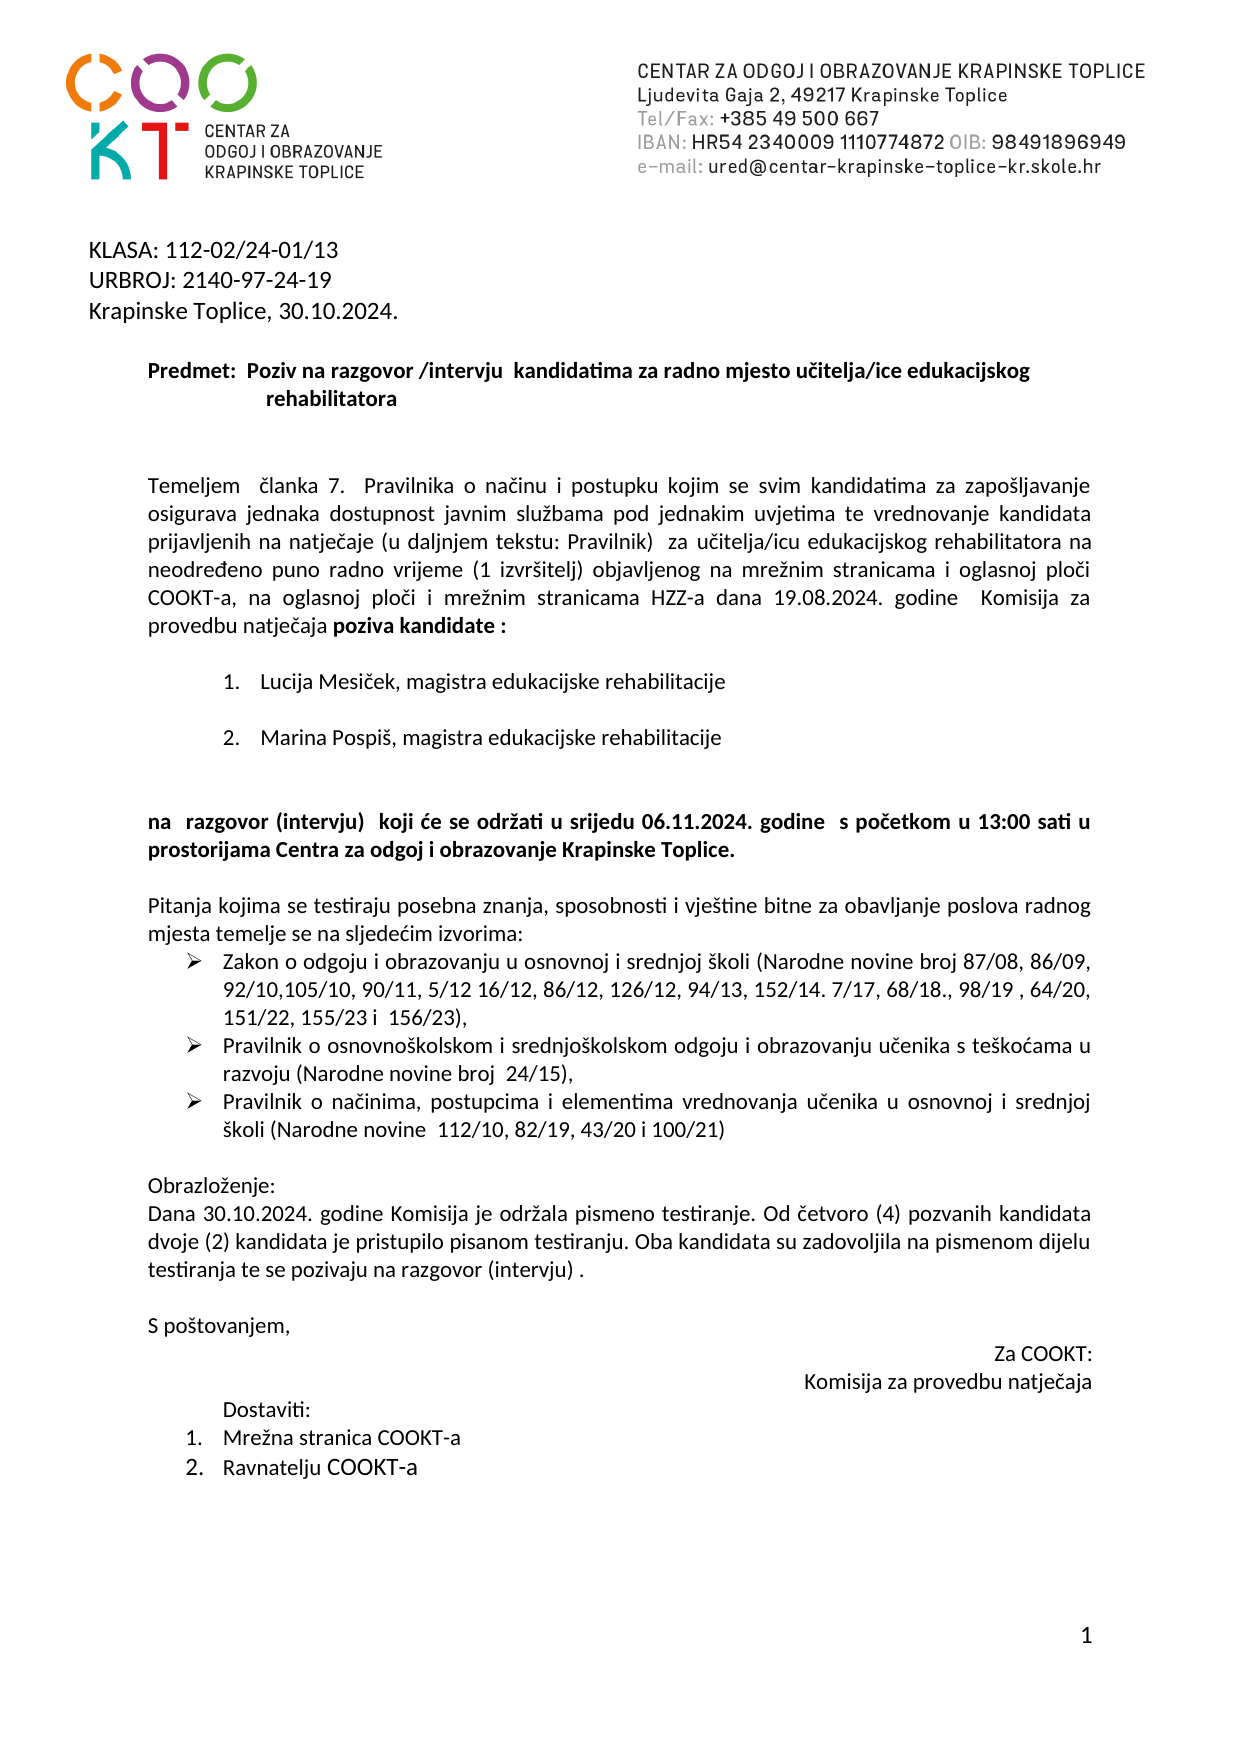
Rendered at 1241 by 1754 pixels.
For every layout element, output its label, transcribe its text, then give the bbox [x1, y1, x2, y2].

text Dana 30.10.2024. godine Komisija je održala pismeno testiranje. Od četvoro (4) pozvanih kandidata dvoje (2) kandidata je pristupilo pisanom testiranju. Oba kandidata su zadovoljila na pismenom dijelu testiranja te se pozivaju na razgovor (intervju) . [148, 1199, 1093, 1283]
text S poštovanjem, [148, 1311, 1093, 1339]
list Pravilnik o načinima, postupcima i elementima vrednovanja učenika u osnovnoj i srednjoj školi (Narodne novine 112/10, 82/19, 43/20 i 100/21) [185, 1087, 1093, 1143]
text Temeljem članka 7. Pravilnika o načinu i postupku kojim se svim kandidatima za zapošljavanje osigurava jednaka dostupnost javnim službama pod jednakim uvjetima te vrednovanje kandidata prijavljenih na natječaje (u daljnjem tekstu: Pravilnik) za učitelja/icu edukacijskog rehabilitatora na neodređeno puno radno vrijeme (1 izvršitelj) objavljenog na mrežnim stranicama i oglasnoj ploči COOKT-a, na oglasnoj ploči i mrežnim stranicama HZZ-a dana 19.08.2024. godine Komisija za provedbu natječaja poziva kandidate : [148, 471, 1093, 639]
list Lucija Mesiček, magistra edukacijske rehabilitacije [223, 667, 1093, 695]
text Pitanja kojima se testiraju posebna znanja, sposobnosti i vještine bitne za obavljanje poslova radnog mjesta temelje se na sljedećim izvorima: [148, 891, 1093, 947]
text URBROJ: 2140-97-24-19 [88, 265, 1093, 295]
text Obrazloženje: [148, 1171, 1093, 1199]
list Zakon o odgoju i obrazovanju u osnovnoj i srednjoj školi (Narodne novine broj 87/08, 86/09, 92/10,105/10, 90/11, 5/12 16/12, 86/12, 126/12, 94/13, 152/14. 7/17, 68/18., 98/19 , 64/20, 151/22, 155/23 i 156/23), [185, 947, 1093, 1031]
list Marina Pospiš, magistra edukacijske rehabilitacije [223, 723, 1093, 751]
list Mrežna stranica COOKT-a [185, 1423, 1093, 1452]
text Predmet: Poziv na razgovor /intervju kandidatima za radno mjesto učitelja/ice edukacijskog rehabilitatora [148, 356, 1093, 412]
list Ravnatelju COOKT-a [185, 1452, 1093, 1482]
text Za COOKT: [148, 1339, 1093, 1367]
text Komisija za provedbu natječaja [148, 1367, 1093, 1396]
text Dostaviti: [148, 1396, 1093, 1423]
text Krapinske Toplice, [88, 295, 1093, 326]
text KLASA: 112-02/24-01/13 [88, 235, 1093, 265]
text na razgovor (intervju) koji će se održati u srijedu 06.11.2024. godine s početkom u 13:00 sati u prostorijama Centra za odgoj i obrazovanje Krapinske Toplice. [148, 807, 1093, 863]
list Pravilnik o osnovnoškolskom i srednjoškolskom odgoju i obrazovanju učenika s teškoćama u razvoju (Narodne novine broj 24/15), [185, 1031, 1093, 1087]
picture [0, 4, 1241, 235]
